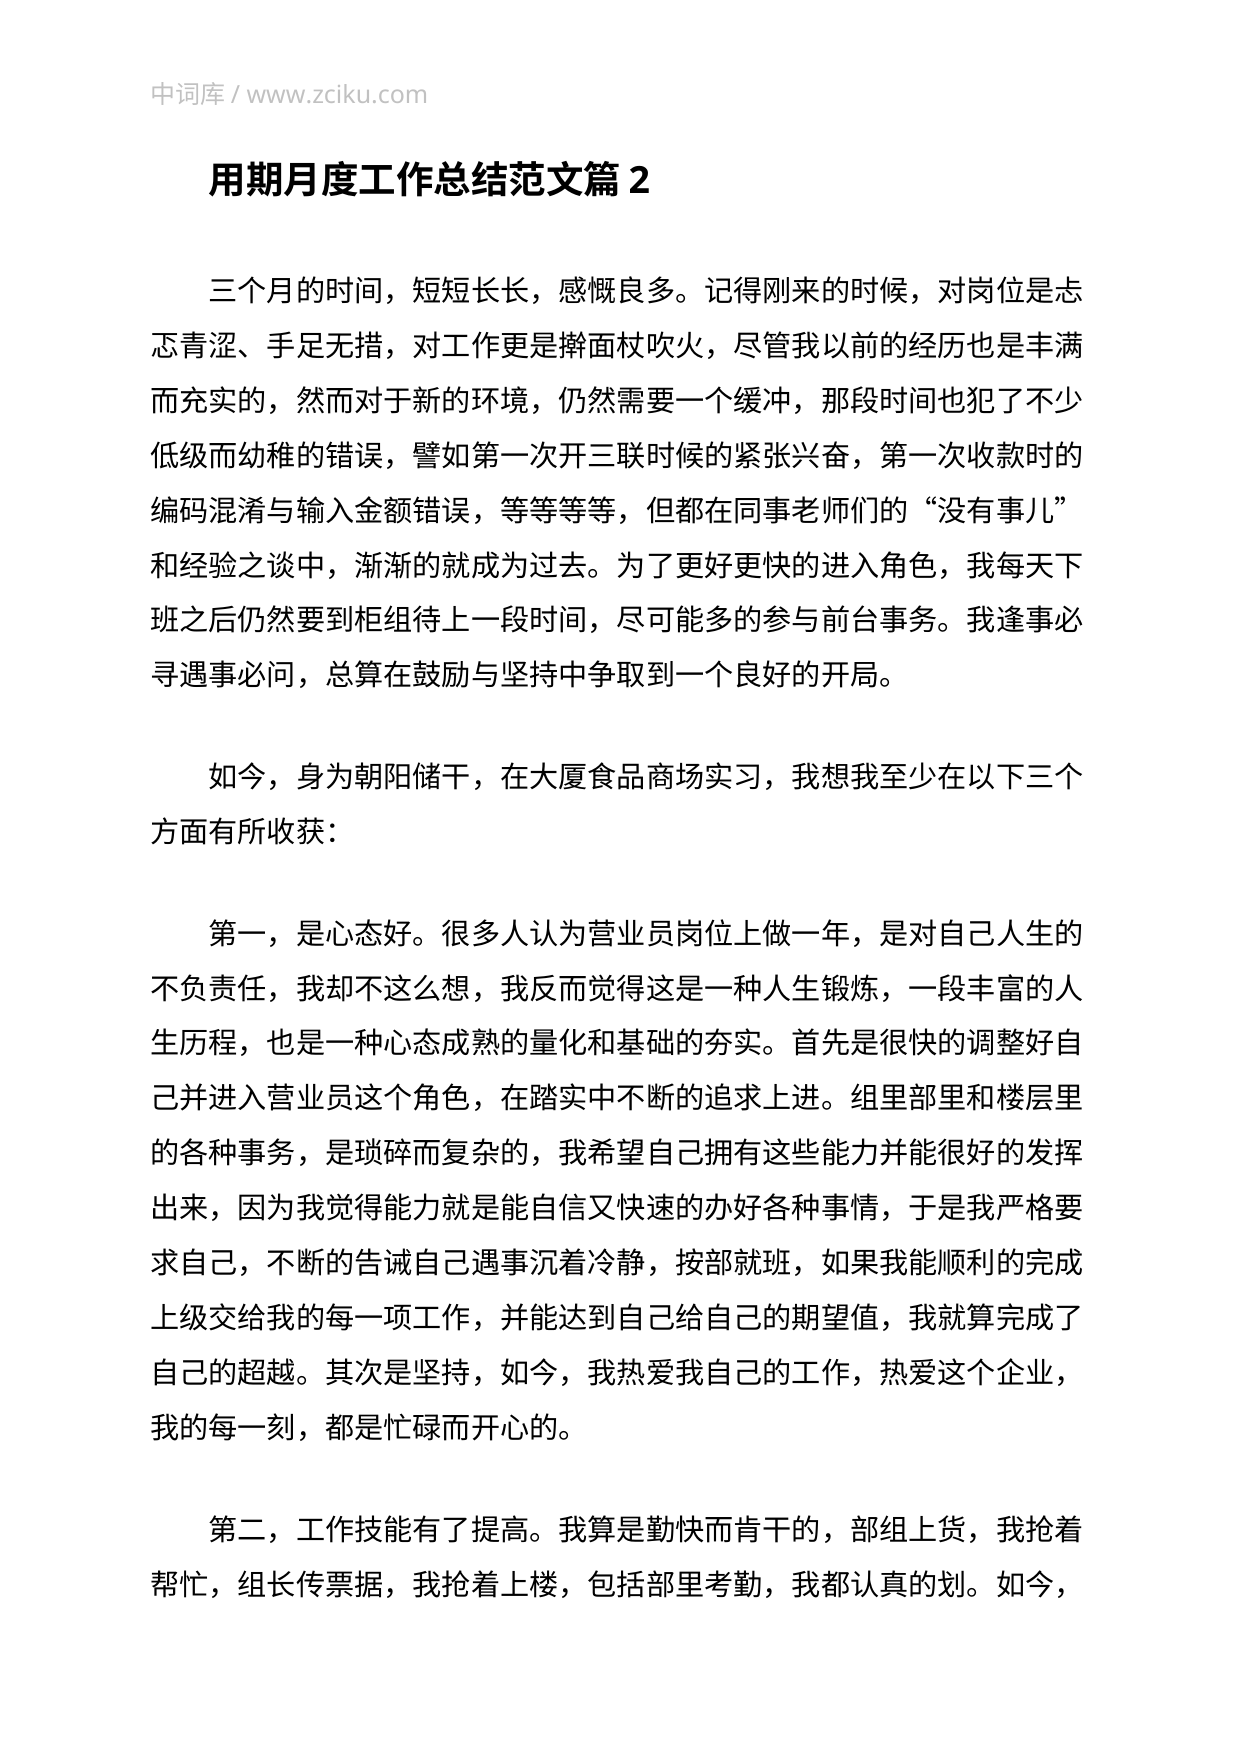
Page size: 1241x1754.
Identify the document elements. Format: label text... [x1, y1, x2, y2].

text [150, 1506, 1090, 1603]
text 第一，是心态好。很多人认为营业员岗位上做一年，是对自己人生的不负责任，我却不这么想，我反而觉得这是一种人生锻炼，一段丰富的人生历程，也是一种心态成熟的量化和基础的夯实。首先是很快的调整好自己并进入营业员这个角色，在踏实中不断的追求上进。组里部里和楼层里的各种事务，是琐碎而复杂的，我希望自己拥有这些能力并能很好的发挥出来，因为我觉得能力就是能自信又快速的办好各种事情，于是我严格要求自己，不断的告诫自己遇事沉着冷静，按部就班，如果我能顺利的完成上级交给我的每一项工作，并能达到自己给自己的期望值，我就算完成了自己的超越。其次是坚持，如今，我热爱我自己的工作，热爱这个企业，我的每一刻，都是忙碌而开心的。 [150, 910, 1090, 1447]
text 三个月的时间，短短长长，感慨良多。记得刚来的时候，对岗位是忐忑青涩、手足无措，对工作更是擀面杖吹火，尽管我以前的经历也是丰满而充实的，然而对于新的环境，仍然需要一个缓冲，那段时间也犯了不少低级而幼稚的错误，譬如第一次开三联时候的紧张兴奋，第一次收款时的编码混淆与输入金额错误，等等等等，但都在同事老师们的“没有事儿”和经验之谈中，渐渐的就成为过去。为了更好更快的进入角色，我每天下班之后仍然要到柜组待上一段时间，尽可能多的参与前台事务。我逢事必寻遇事必问，总算在鼓励与坚持中争取到一个良好的开局。 [150, 268, 1090, 694]
text 如今，身为朝阳储干，在大厦食品商场实习，我想我至少在以下三个方面有所收获： [150, 754, 1090, 851]
text 用期月度工作总结范文篇2 [150, 150, 1090, 204]
